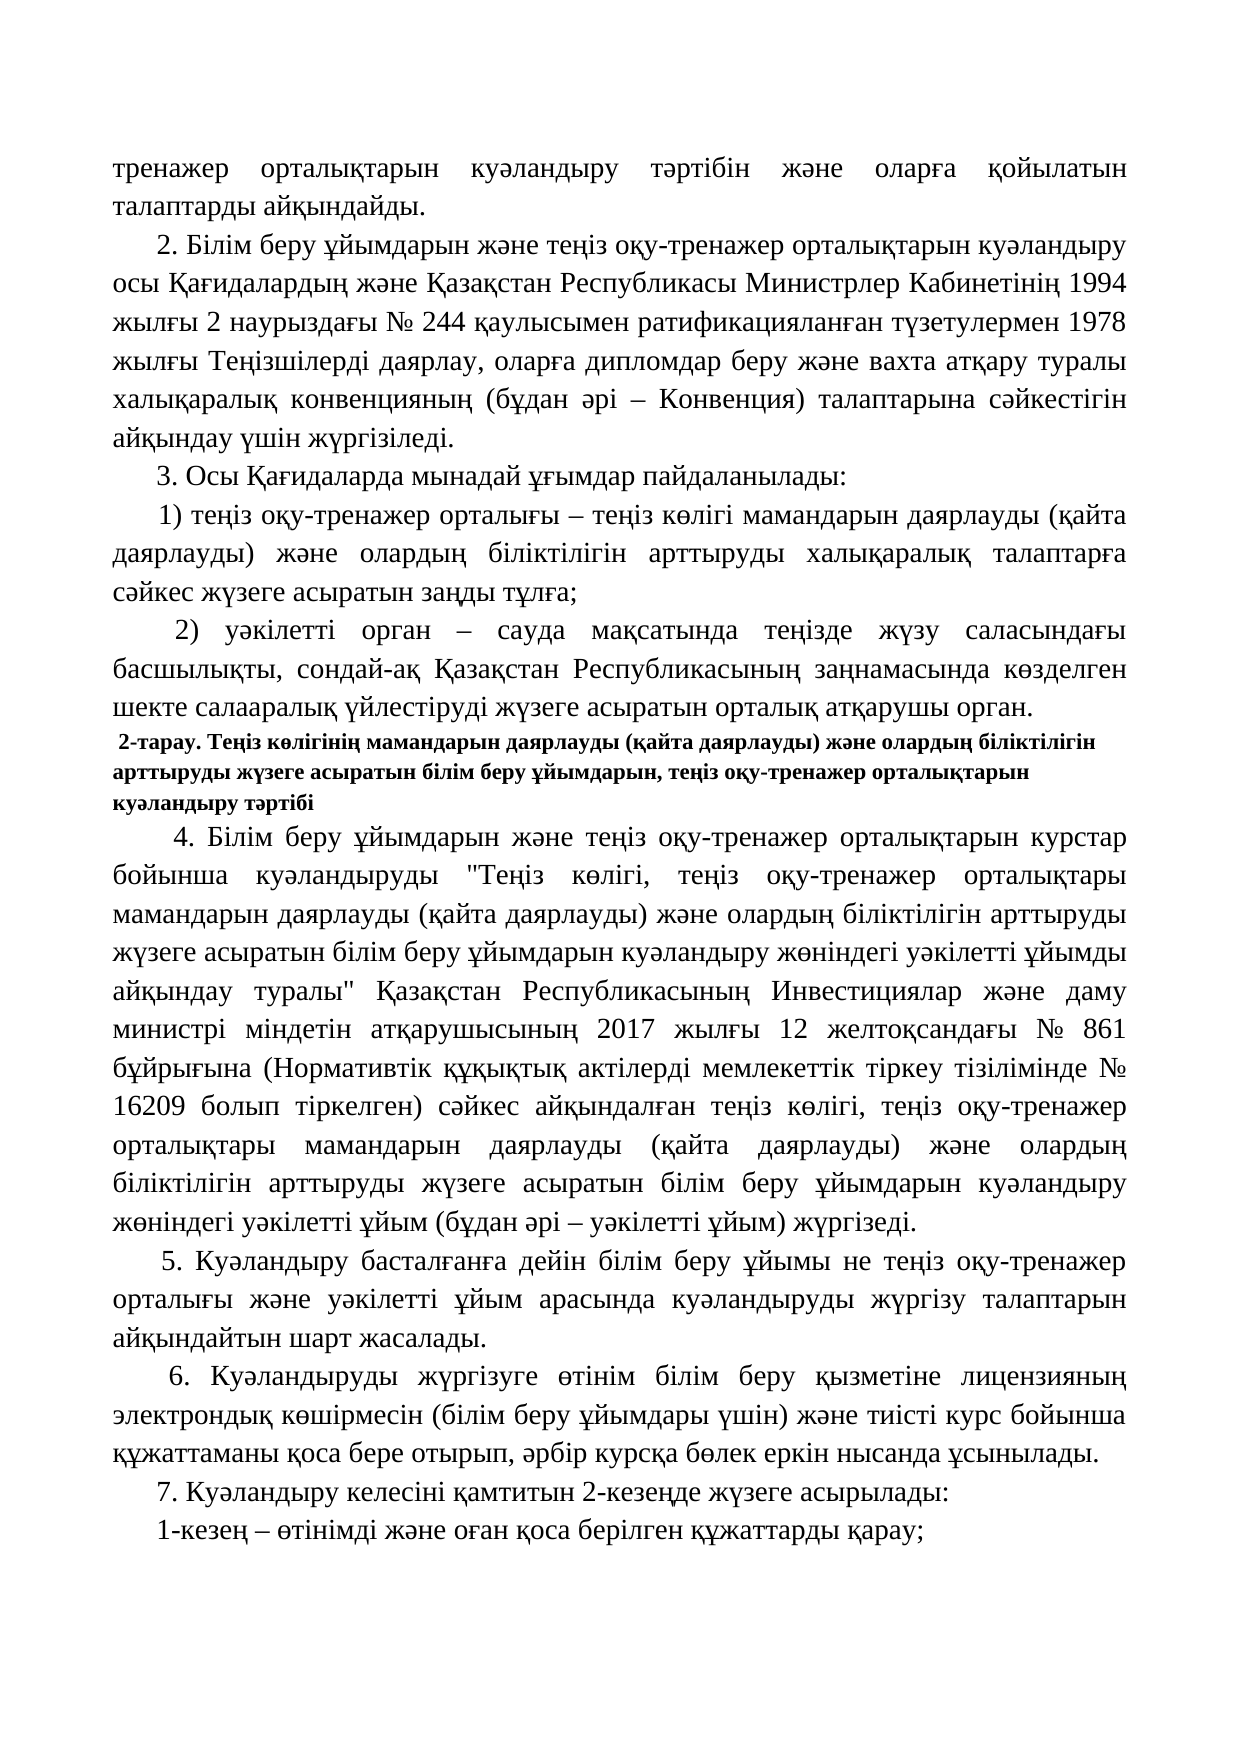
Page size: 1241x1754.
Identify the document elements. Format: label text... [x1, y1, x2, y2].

text 2-тарау. Теңiз көлiгiнің мамандарын даярлауды (қайта даярлауды) және олардың біліктілігін арттыруды жүзеге асыратын білім беру ұйымдарын, теңіз оқу-тренажер орталықтарын куәландыру тәртібі [112, 728, 1128, 815]
text 3. Осы Қағидаларда мынадай ұғымдар пайдаланылады: [112, 458, 1128, 492]
text 1-кезең – өтінімді және оған қоса берілген құжаттарды қарау; [112, 1512, 1128, 1546]
text 5. Куәландыру басталғанға дейін білім беру ұйымы не теңіз оқу-тренажер орталығы және уәкілетті ұйым арасында куәландыруды жүргізу талаптарын айқындайтын шарт жасалады. [112, 1243, 1128, 1353]
text 4. Білім беру ұйымдарын және теңіз оқу-тренажер орталықтарын курстар бойынша куәландыруды "Теңіз көлігі, теңіз оқу-тренажер орталықтары мамандарын даярлауды (қайта даярлауды) және олардың біліктілігін арттыруды жүзеге асыратын білім беру ұйымдарын куәландыру жөніндегі уәкілетті ұйымды айқындау туралы" Қазақстан Республикасының Инвестициялар және даму министрі міндетін атқарушысының 2017 жылғы 12 желтоқсандағы № 861 бұйрығына (Нормативтік құқықтық актілерді мемлекеттік тіркеу тізілімінде № 16209 болып тіркелген) сәйкес айқындалған теңiз көлiгi, теңіз оқу-тренажер орталықтары мамандарын даярлауды (қайта даярлауды) және олардың біліктілігін арттыруды жүзеге асыратын білім беру ұйымдарын куәландыру жөніндегі уәкілетті ұйым (бұдан әрі – уәкілетті ұйым) жүргізеді. [112, 819, 1128, 1238]
text 7. Куәландыру келесіні қамтитын 2-кезеңде жүзеге асырылады: [112, 1474, 1128, 1507]
text 1) теңіз оқу-тренажер орталығы – теңіз көлігі мамандарын даярлауды (қайта даярлауды) және олардың біліктілігін арттыруды халықаралық талаптарға сәйкес жүзеге асыратын заңды тұлға; [112, 497, 1128, 607]
text 2. Білім беру ұйымдарын және теңіз оқу-тренажер орталықтарын куәландыру осы Қағидалардың және Қазақстан Республикасы Министрлер Кабинетінің 1994 жылғы 2 наурыздағы № 244 қаулысымен ратификацияланған түзетулермен 1978 жылғы Теңізшілерді даярлау, оларға дипломдар беру және вахта атқару туралы халықаралық конвенцияның (бұдан әрі – Конвенция) талаптарына сәйкестігін айқындау үшін жүргізіледі. [112, 227, 1128, 453]
text 2) уәкілетті орган – сауда мақсатында теңiзде жүзу саласындағы басшылықты, сондай-ақ Қазақстан Республикасының заңнамасында көзделген шекте салааралық үйлестіруді жүзеге асыратын орталық атқарушы орган. [112, 612, 1128, 723]
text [112, 150, 1128, 222]
text 6. Куәландыруды жүргізуге өтінім білім беру қызметіне лицензияның электрондық көшірмесін (білім беру ұйымдары үшін) және тиісті курс бойынша құжаттаманы қоса бере отырып, әрбір курсқа бөлек еркін нысанда ұсынылады. [112, 1358, 1128, 1469]
